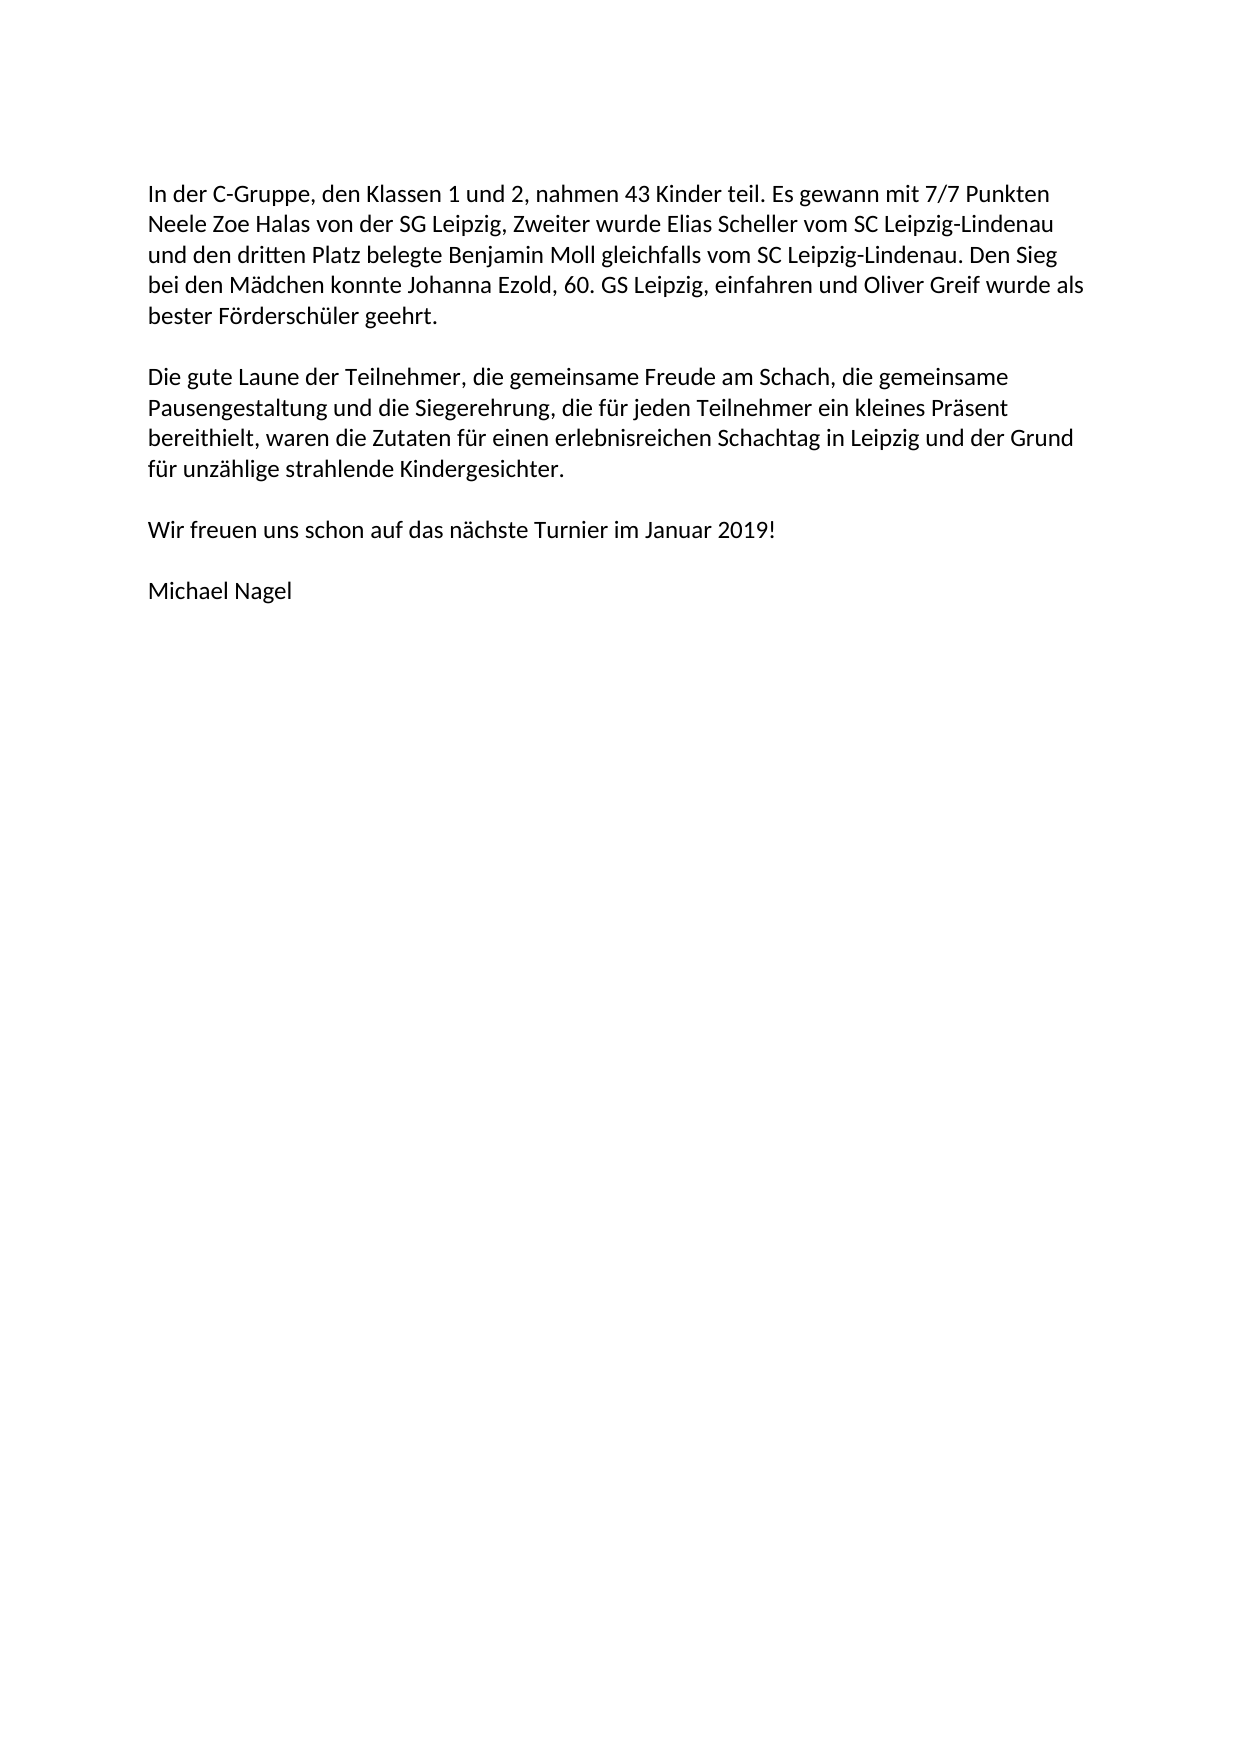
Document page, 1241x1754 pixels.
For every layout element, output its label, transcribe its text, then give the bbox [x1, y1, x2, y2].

text Die gute Laune der Teilnehmer, die gemeinsame Freude am Schach, die gemeinsame Pausengestaltung und die Siegerehrung, die für jeden Teilnehmer ein kleines Präsent bereithielt, waren die Zutaten für einen erlebnisreichen Schachtag in Leipzig und der Grund für unzählige strahlende Kindergesichter. [148, 361, 1093, 483]
text Michael Nagel [148, 575, 1093, 605]
text In der C-Gruppe, den Klassen 1 und 2, nahmen 43 Kinder teil. Es gewann mit 7/7 Punkten Neele Zoe Halas von der SG Leipzig, Zweiter wurde Elias Scheller vom SC Leipzig-Lindenau und den dritten Platz belegte Benjamin Moll gleichfalls vom SC Leipzig-Lindenau. Den Sieg bei den Mädchen konnte Johanna Ezold, 60. GS Leipzig, einfahren und Oliver Greif wurde als bester Förderschüler geehrt. [148, 178, 1093, 331]
text Wir freuen uns schon auf das nächste Turnier im Januar 2019! [148, 514, 1093, 544]
